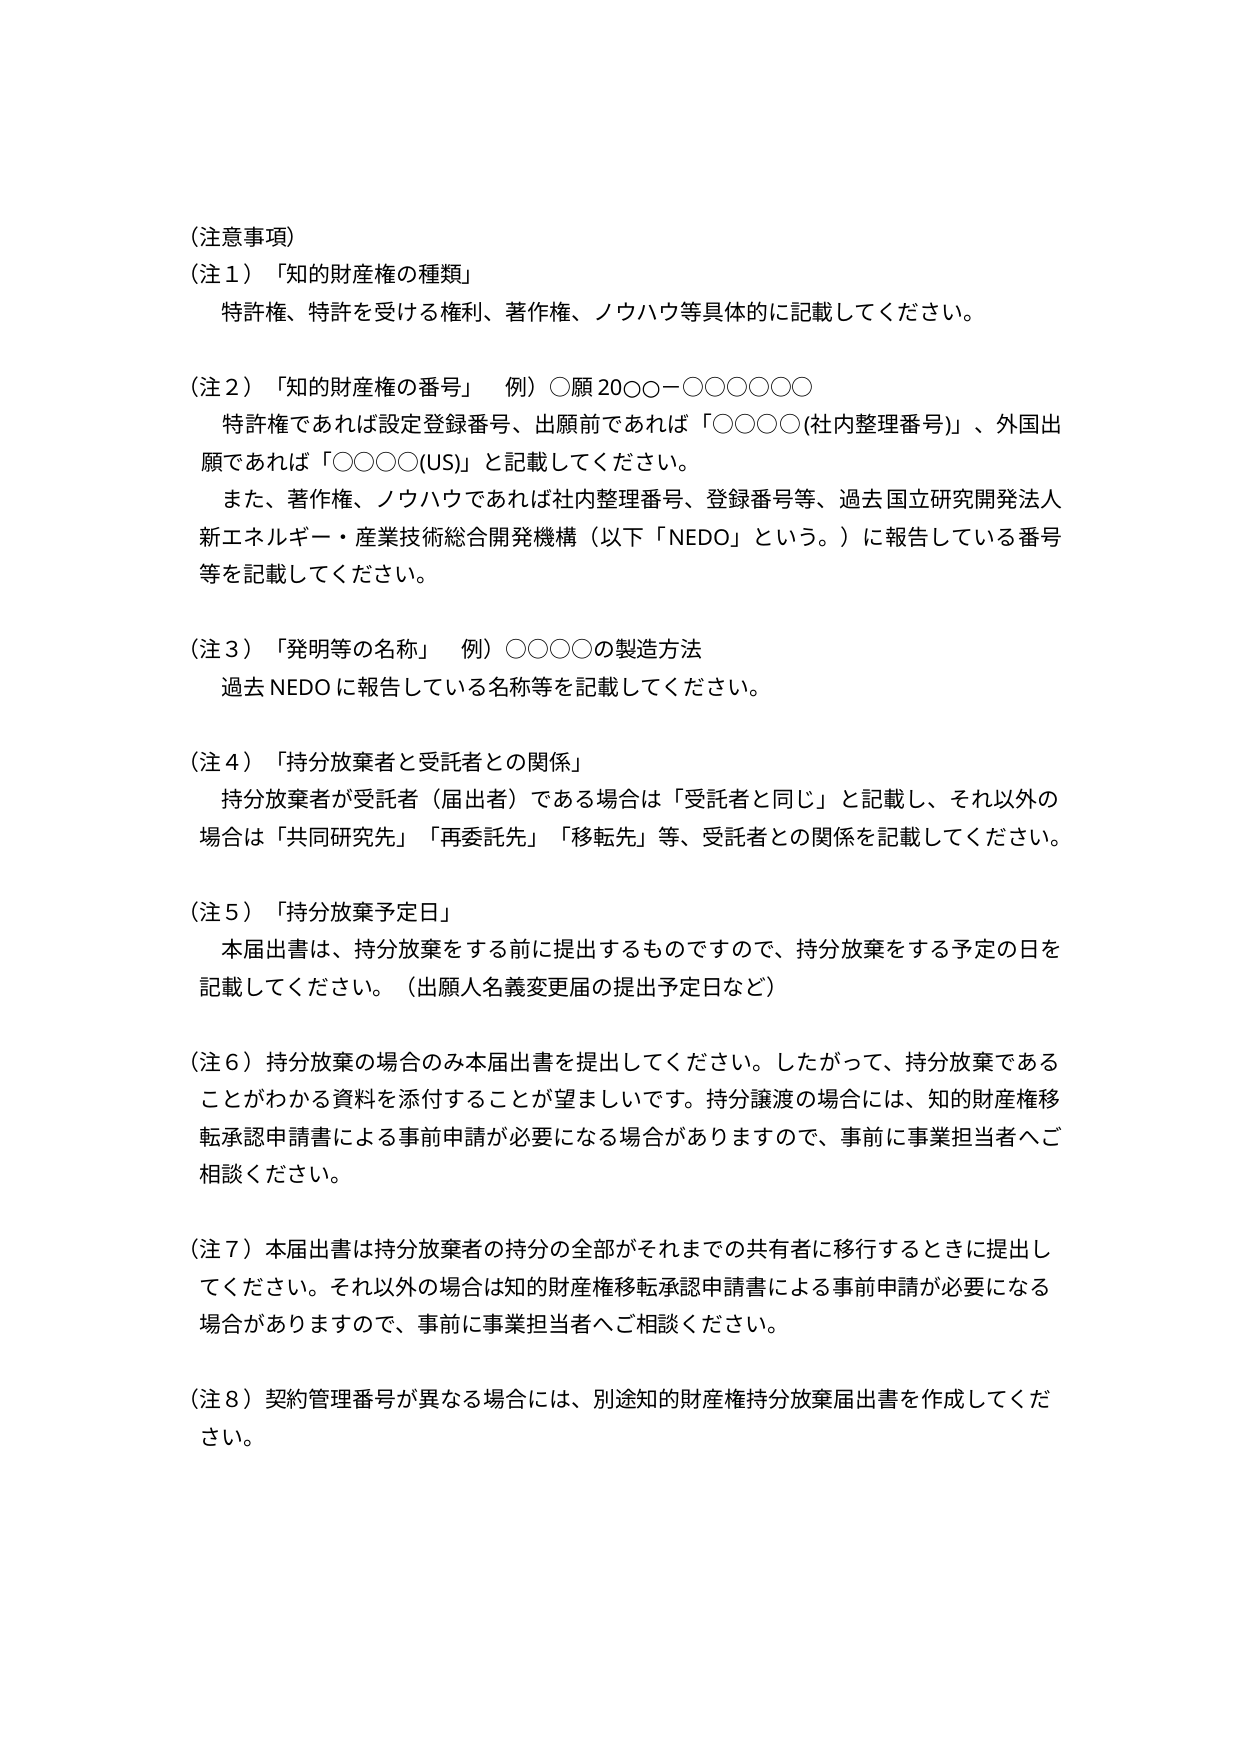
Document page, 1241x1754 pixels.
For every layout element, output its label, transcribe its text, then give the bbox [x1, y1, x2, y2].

text （注３）「発明等の名称」 例）○○○○の製造方法 [177, 629, 1063, 667]
text 本届出書は、持分放棄をする前に提出するものですので、持分放棄をする予定の日を記載してください。（出願人名義変更届の提出予定日など） [199, 929, 1063, 1004]
text （注７）本届出書は持分放棄者の持分の全部がそれまでの共有者に移行するときに提出してください。それ以外の場合は知的財産権移転承認申請書による事前申請が必要になる場合がありますので、事前に事業担当者へご相談ください。 [177, 1229, 1063, 1342]
text 過去NEDOに報告している名称等を記載してください。 [177, 667, 1063, 704]
text （注１）「知的財産権の種類」 [177, 254, 1063, 292]
text （注８）契約管理番号が異なる場合には、別途知的財産権持分放棄届出書を作成してください。 [177, 1379, 1063, 1454]
text また、著作権、ノウハウであれば社内整理番号、登録番号等、過去国立研究開発法人新エネルギー・産業技術総合開発機構（以下「NEDO」という。）に報告している番号等を記載してください。 [199, 479, 1063, 592]
text 特許権であれば設定登録番号、出願前であれば「○○○○(社内整理番号)」、外国出願であれば「○○○○(US)」と記載してください。 [201, 404, 1063, 479]
text （注６）持分放棄の場合のみ本届出書を提出してください。したがって、持分放棄であることがわかる資料を添付することが望ましいです。持分譲渡の場合には、知的財産権移転承認申請書による事前申請が必要になる場合がありますので、事前に事業担当者へご相談ください。 [177, 1042, 1063, 1192]
text （注２）「知的財産権の番号」 例）○願20○○－○○○○○○ [177, 367, 1063, 404]
text 持分放棄者が受託者（届出者）である場合は「受託者と同じ」と記載し、それ以外の場合は「共同研究先」「再委託先」「移転先」等、受託者との関係を記載してください。 [199, 779, 1063, 854]
text （注意事項） [177, 217, 1063, 254]
text （注４）「持分放棄者と受託者との関係」 [177, 742, 1063, 779]
text （注５）「持分放棄予定日」 [177, 892, 1063, 929]
text 特許権、特許を受ける権利、著作権、ノウハウ等具体的に記載してください。 [177, 292, 1063, 329]
